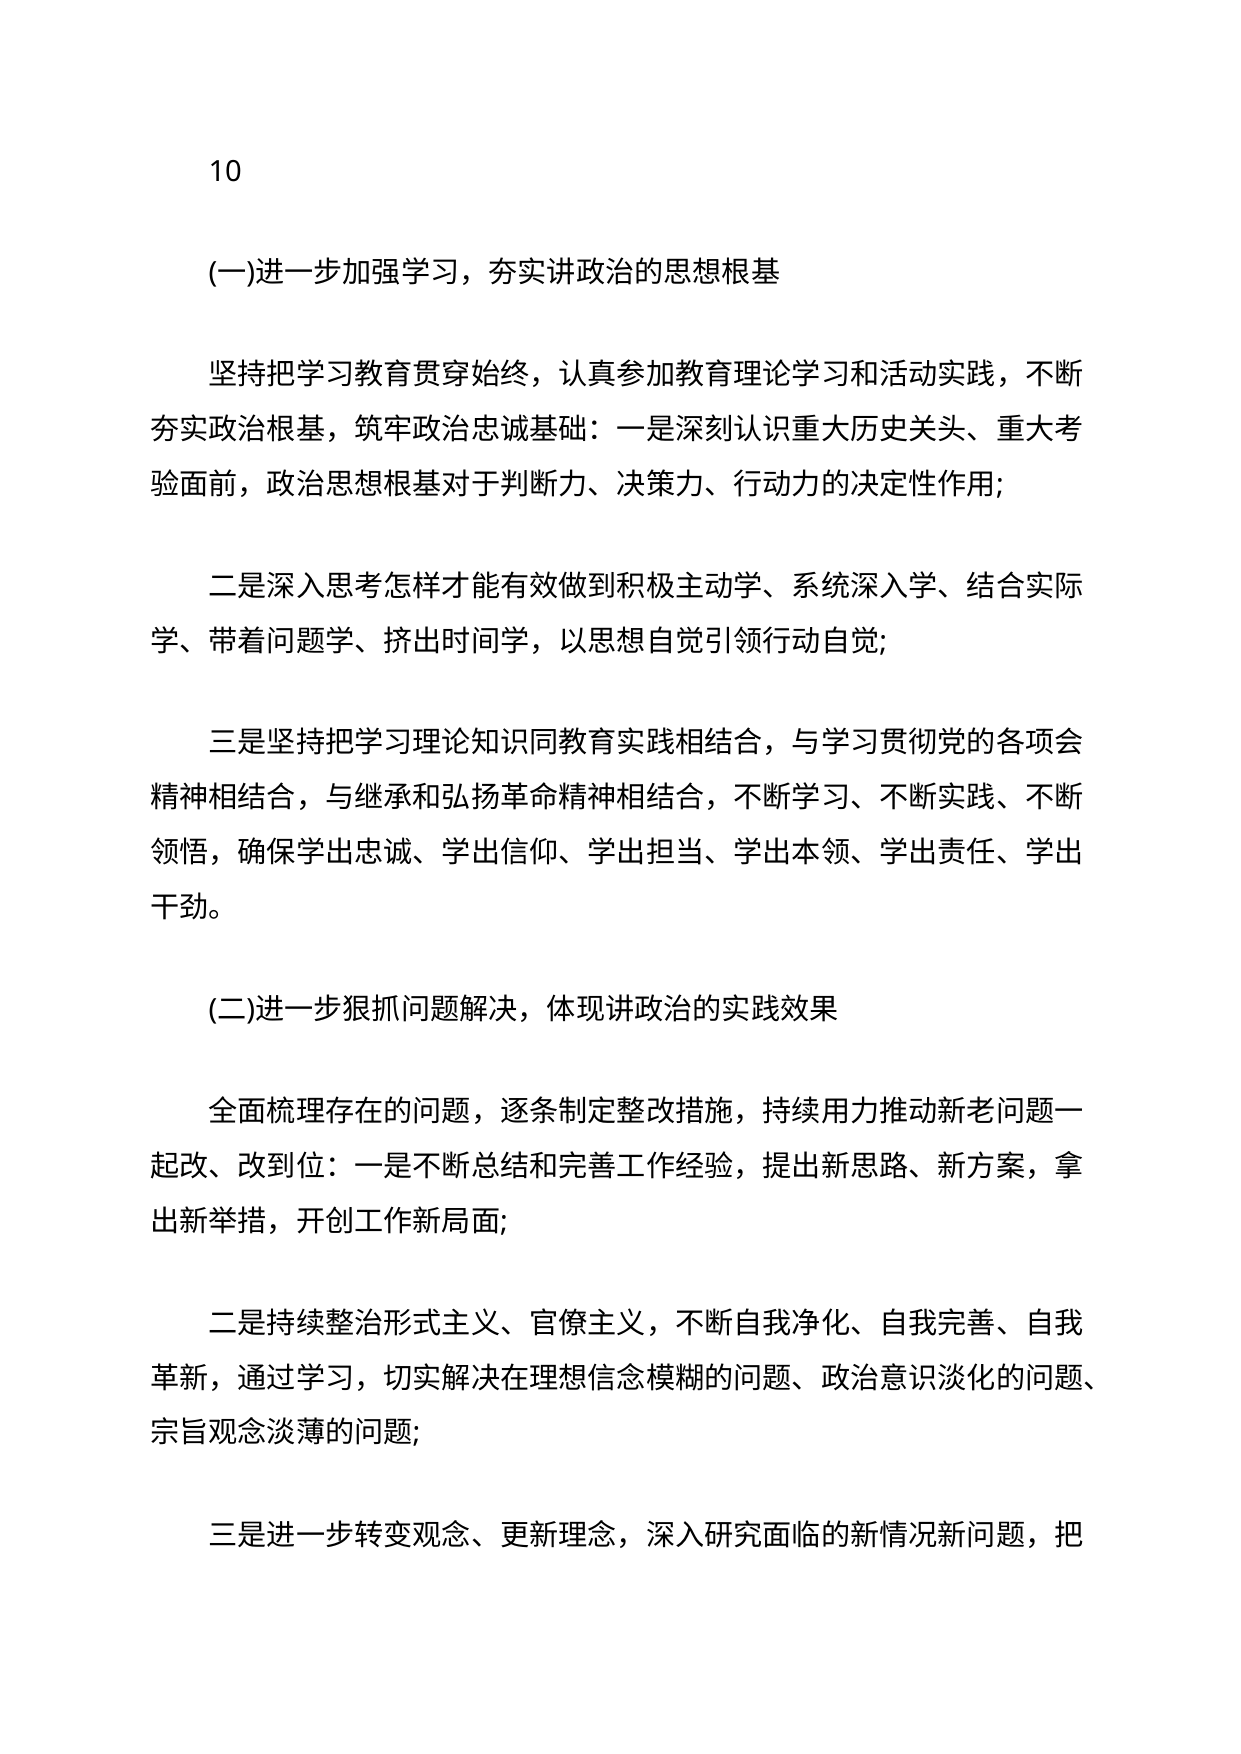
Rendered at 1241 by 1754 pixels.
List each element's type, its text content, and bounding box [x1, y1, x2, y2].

text 二是持续整治形式主义、官僚主义，不断自我净化、自我完善、自我革新，通过学习，切实解决在理想信念模糊的问题、政治意识淡化的问题、宗旨观念淡薄的问题; [150, 1299, 1090, 1451]
text 二是深入思考怎样才能有效做到积极主动学、系统深入学、结合实际学、带着问题学、挤出时间学，以思想自觉引领行动自觉; [150, 562, 1090, 659]
text (二)进一步狠抓问题解决，体现讲政治的实践效果 [150, 986, 1090, 1028]
text 三是坚持把学习理论知识同教育实践相结合，与学习贯彻党的各项会精神相结合，与继承和弘扬革命精神相结合，不断学习、不断实践、不断领悟，确保学出忠诚、学出信仰、学出担当、学出本领、学出责任、学出干劲。 [150, 719, 1090, 926]
text 坚持把学习教育贯穿始终，认真参加教育理论学习和活动实践，不断夯实政治根基，筑牢政治忠诚基础：一是深刻认识重大历史关头、重大考验面前，政治思想根基对于判断力、决策力、行动力的决定性作用; [150, 350, 1090, 503]
text 全面梳理存在的问题，逐条制定整改措施，持续用力推动新老问题一起改、改到位：一是不断总结和完善工作经验，提出新思路、新方案，拿出新举措，开创工作新局面; [150, 1087, 1090, 1240]
text 10 [150, 150, 1090, 190]
text (一)进一步加强学习，夯实讲政治的思想根基 [150, 248, 1090, 291]
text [150, 1511, 1090, 1553]
